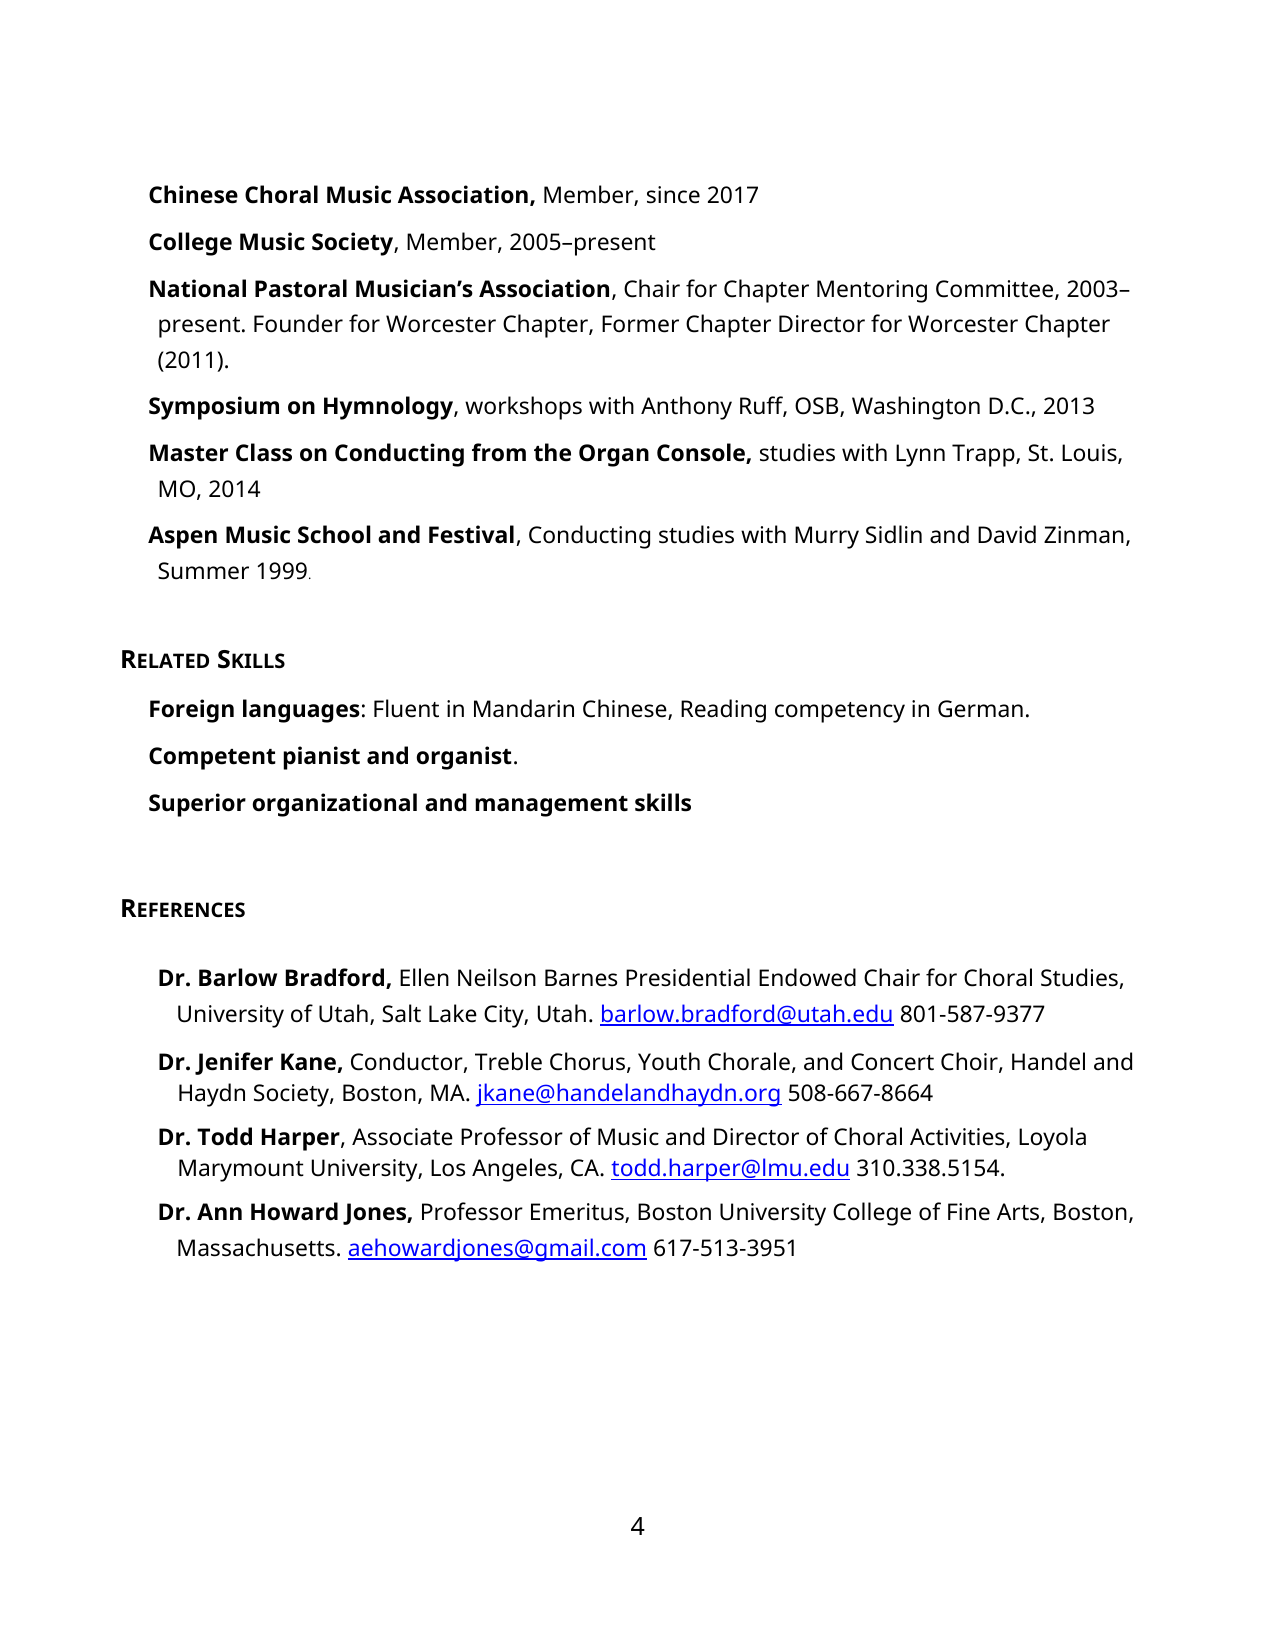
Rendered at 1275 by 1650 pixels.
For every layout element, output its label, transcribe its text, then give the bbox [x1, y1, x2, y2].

text Aspen Music School and Festival, Conducting studies with Murry Sidlin and David Zinman, Summer 1999. [148, 519, 1155, 586]
text Dr. Todd Harper, Associate Professor of Music and Director of Choral Activities, Loyola Marymount University, Los Angeles, CA. todd.harper@lmu.edu 310.338.5154. [157, 1121, 1155, 1183]
text References [120, 891, 1155, 925]
text Chinese Choral Music Association, Member, since 2017 [148, 179, 1155, 210]
text Symposium on Hymnology, workshops with Anthony Ruff, OSB, Washington D.C., 2013 [148, 390, 1155, 421]
text Related Skills [120, 642, 1155, 676]
text Dr. Jenifer Kane, Conductor, Treble Chorus, Youth Chorale, and Concert Choir, Handel and Haydn Society, Boston, MA. jkane@handelandhaydn.org 508-667-8664 [157, 1046, 1155, 1108]
text National Pastoral Musician’s Association, Chair for Chapter Mentoring Committee, 2003–present. Founder for Worcester Chapter, Former Chapter Director for Worcester Chapter (2011). [148, 272, 1155, 376]
text College Music Society, Member, 2005–present [148, 226, 1155, 257]
text Dr. Ann Howard Jones, Professor Emeritus, Boston University College of Fine Arts, Boston, Massachusetts. aehowardjones@gmail.com 617-513-3951 [157, 1196, 1155, 1263]
text Superior organizational and management skills [148, 787, 1155, 818]
text Competent pianist and organist. [148, 740, 1155, 771]
text Master Class on Conducting from the Organ Console, studies with Lynn Trapp, St. Louis, MO, 2014 [148, 437, 1155, 504]
text Foreign languages: Fluent in Mandarin Chinese, Reading competency in German. [148, 693, 1155, 724]
text Dr. Barlow Bradford, Ellen Neilson Barnes Presidential Endowed Chair for Choral Studies, University of Utah, Salt Lake City, Utah. barlow.bradford@utah.edu 801-587-9377 [157, 962, 1155, 1029]
